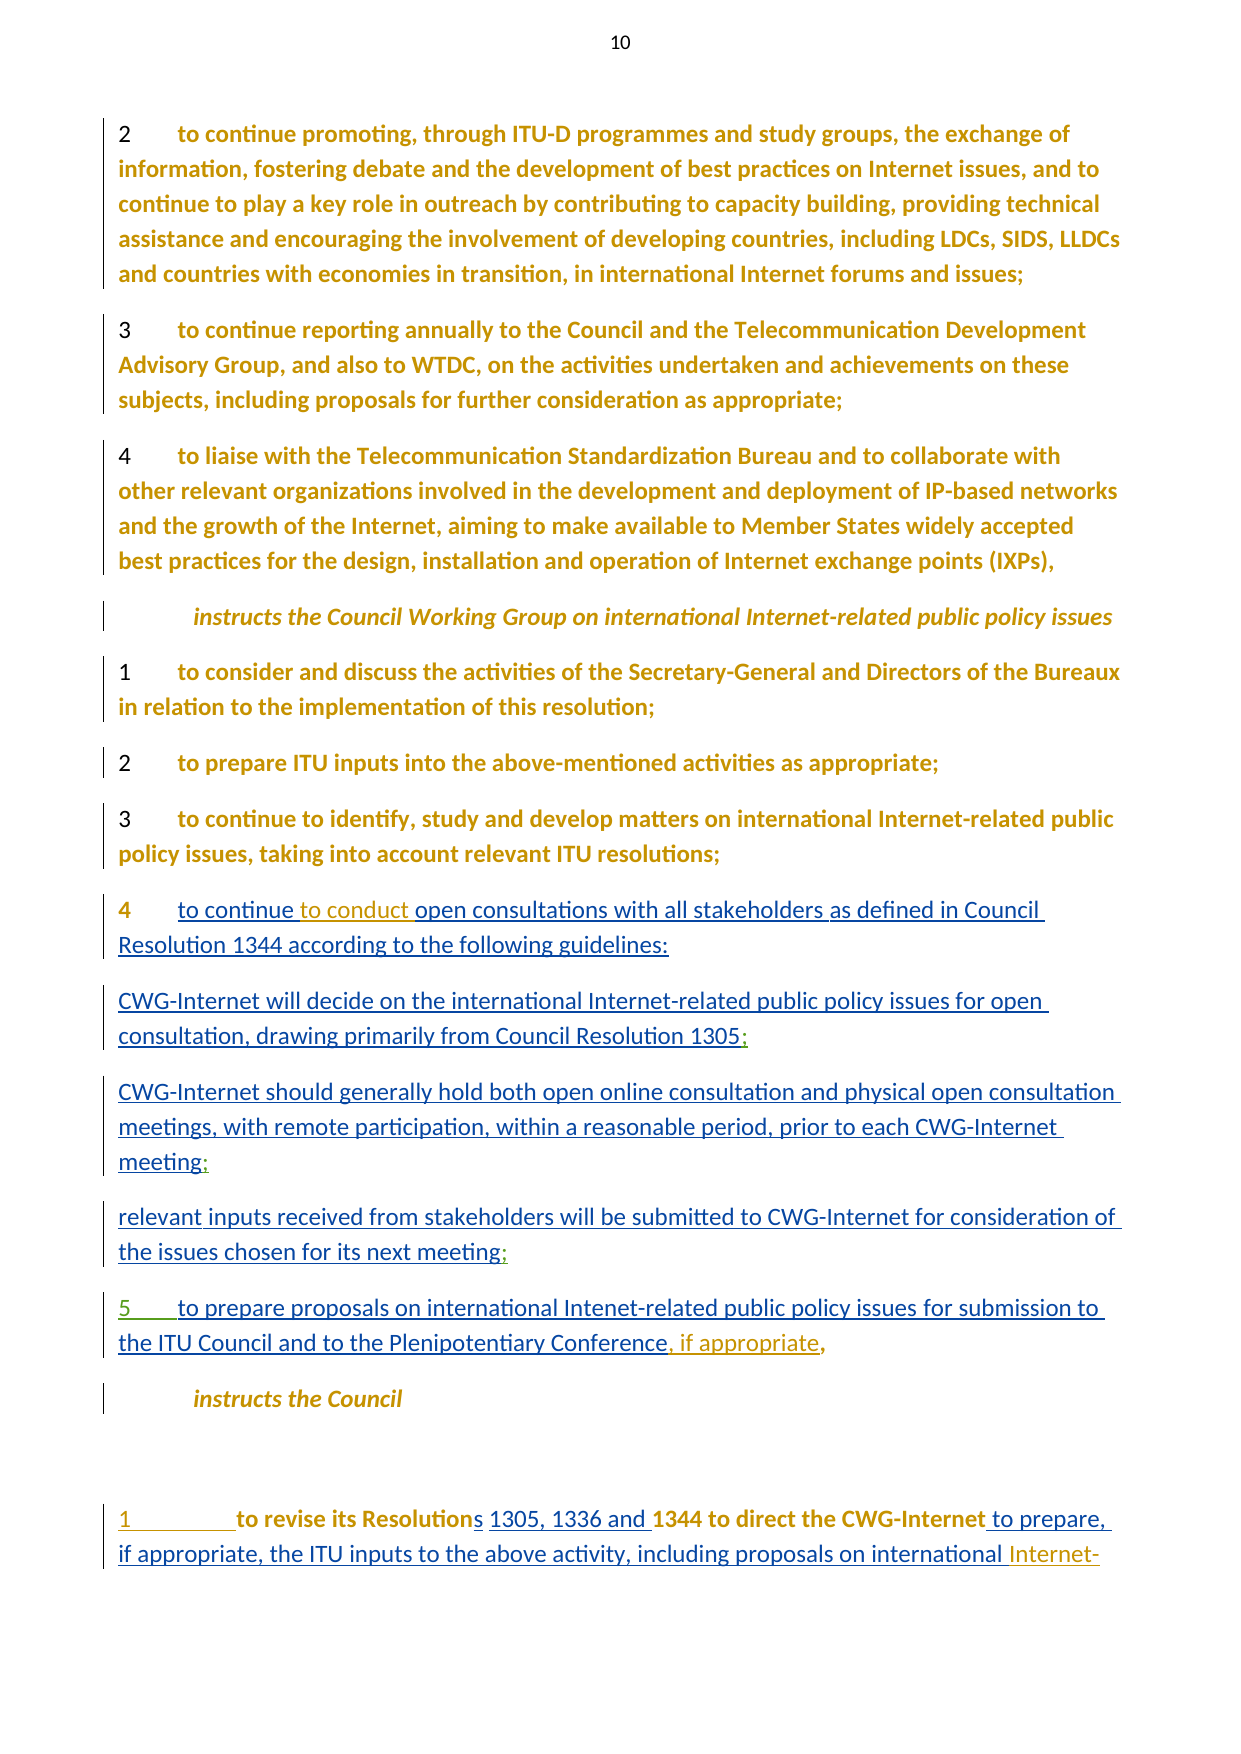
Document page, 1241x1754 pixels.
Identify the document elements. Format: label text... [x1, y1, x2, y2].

text 1 to consider and discuss the activities of the Secretary-General and Directors of the Bureaux in relation to the implementation of this resolution; [118, 656, 1122, 722]
text 4 [118, 894, 1122, 959]
text , [118, 1292, 1122, 1358]
text 2 to prepare ITU inputs into the above-mentioned activities as appropriate; [118, 747, 1122, 778]
text 4 to liaise with the Telecommunication Standardization Bureau and to collaborate with other relevant organizations involved in the development and deployment of IP-based networks and the growth of the Internet, aiming to make available to Member States widely accepted best practices for the design, installation and operation of Internet exchange points (IXPs), [118, 440, 1122, 575]
text 3 to continue to identify, study and develop matters on international Internet-related public policy issues, taking into account relevant ITU resolutions; [118, 803, 1122, 869]
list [53, 1439, 1187, 1634]
text 3 to continue reporting annually to the Council and the Telecommunication Development Advisory Group, and also to WTDC, on the activities undertaken and achievements on these subjects, including proposals for further consideration as appropriate; [118, 314, 1122, 414]
text instructs the Council Working Group on international Internet-related public policy issues [118, 601, 1122, 631]
text instructs the Council [118, 1383, 1122, 1414]
text 2 to continue promoting, through ITU-D programmes and study groups, the exchange of information, fostering debate and the development of best practices on Internet issues, and to continue to play a key role in outreach by contributing to capacity building, providing technical assistance and encouraging the involvement of developing countries, including LDCs, SIDS, LLDCs and countries with economies in transition, in international Internet forums and issues; [118, 118, 1122, 289]
